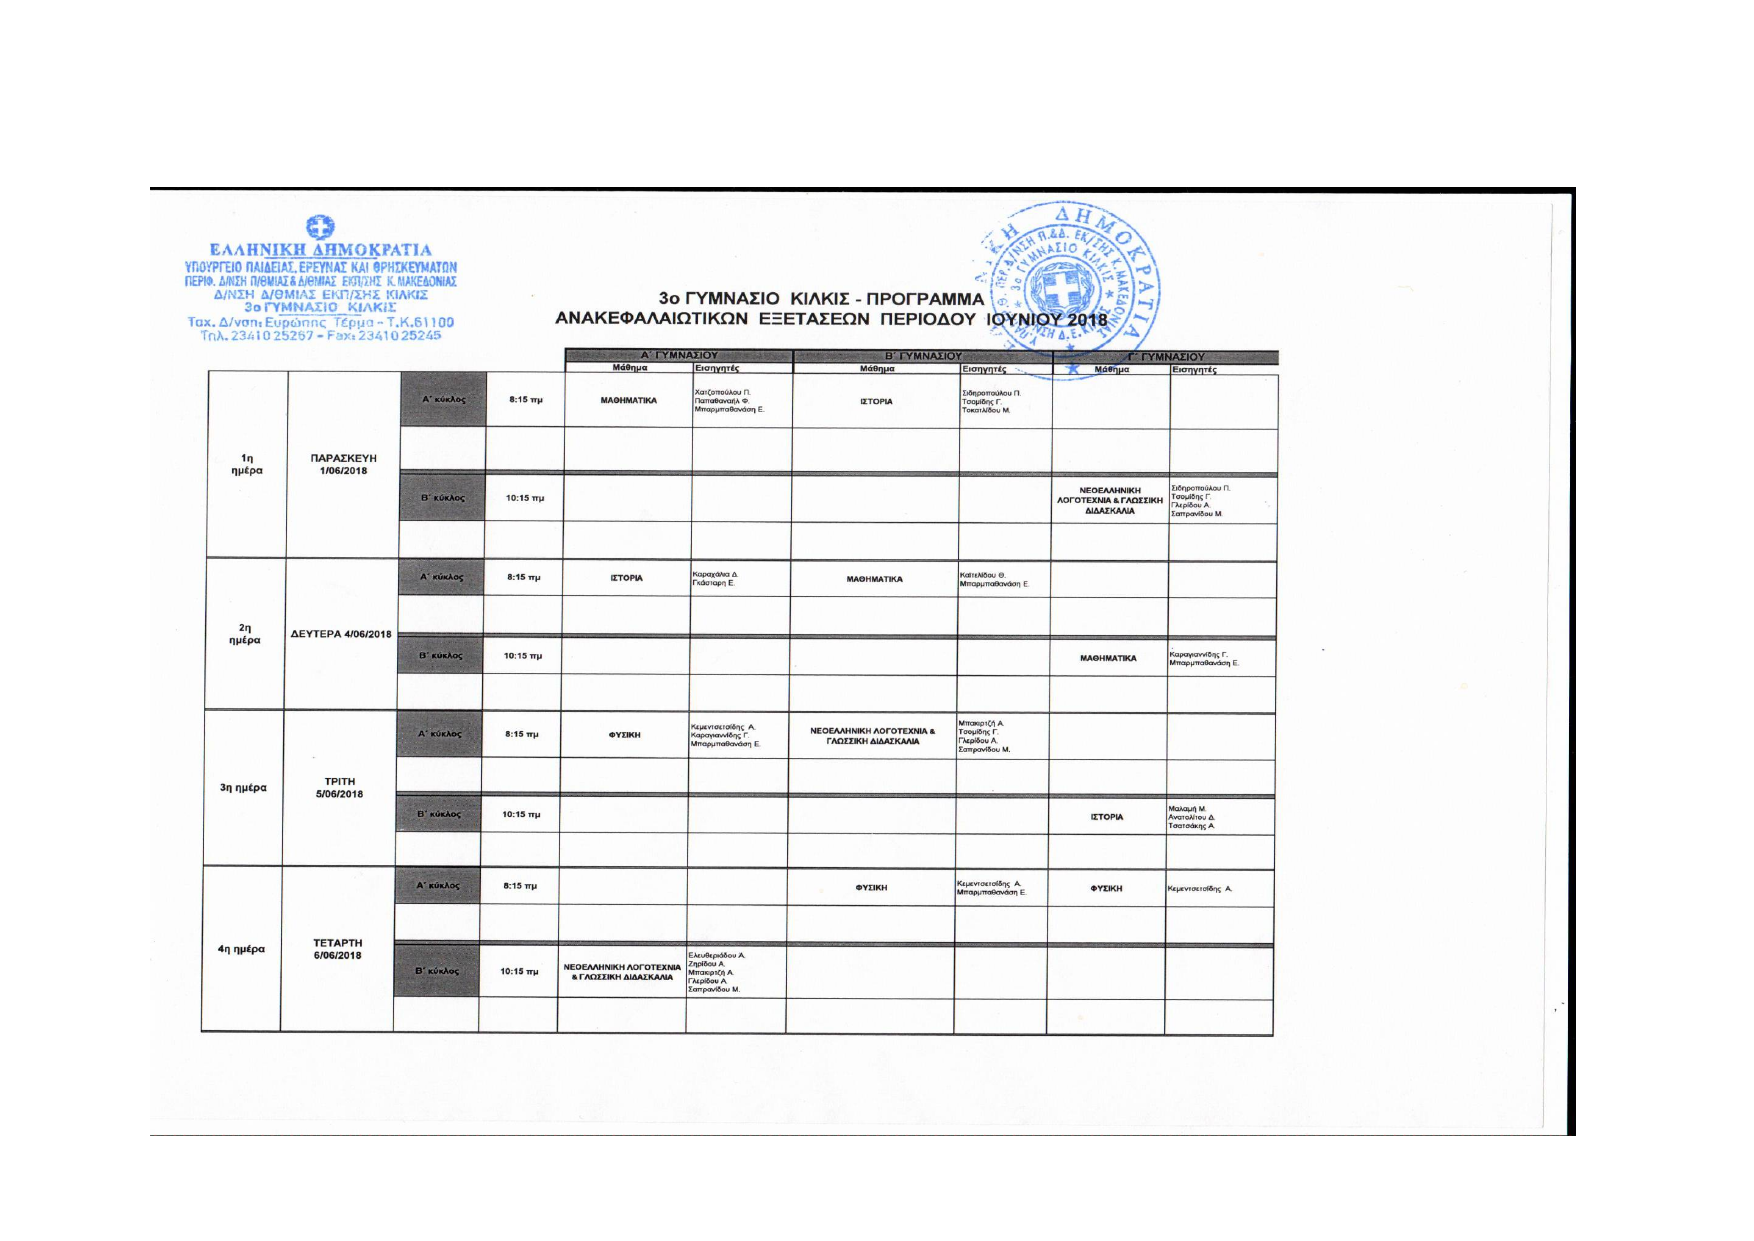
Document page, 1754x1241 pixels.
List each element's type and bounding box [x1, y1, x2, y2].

picture [150, 187, 1576, 1136]
